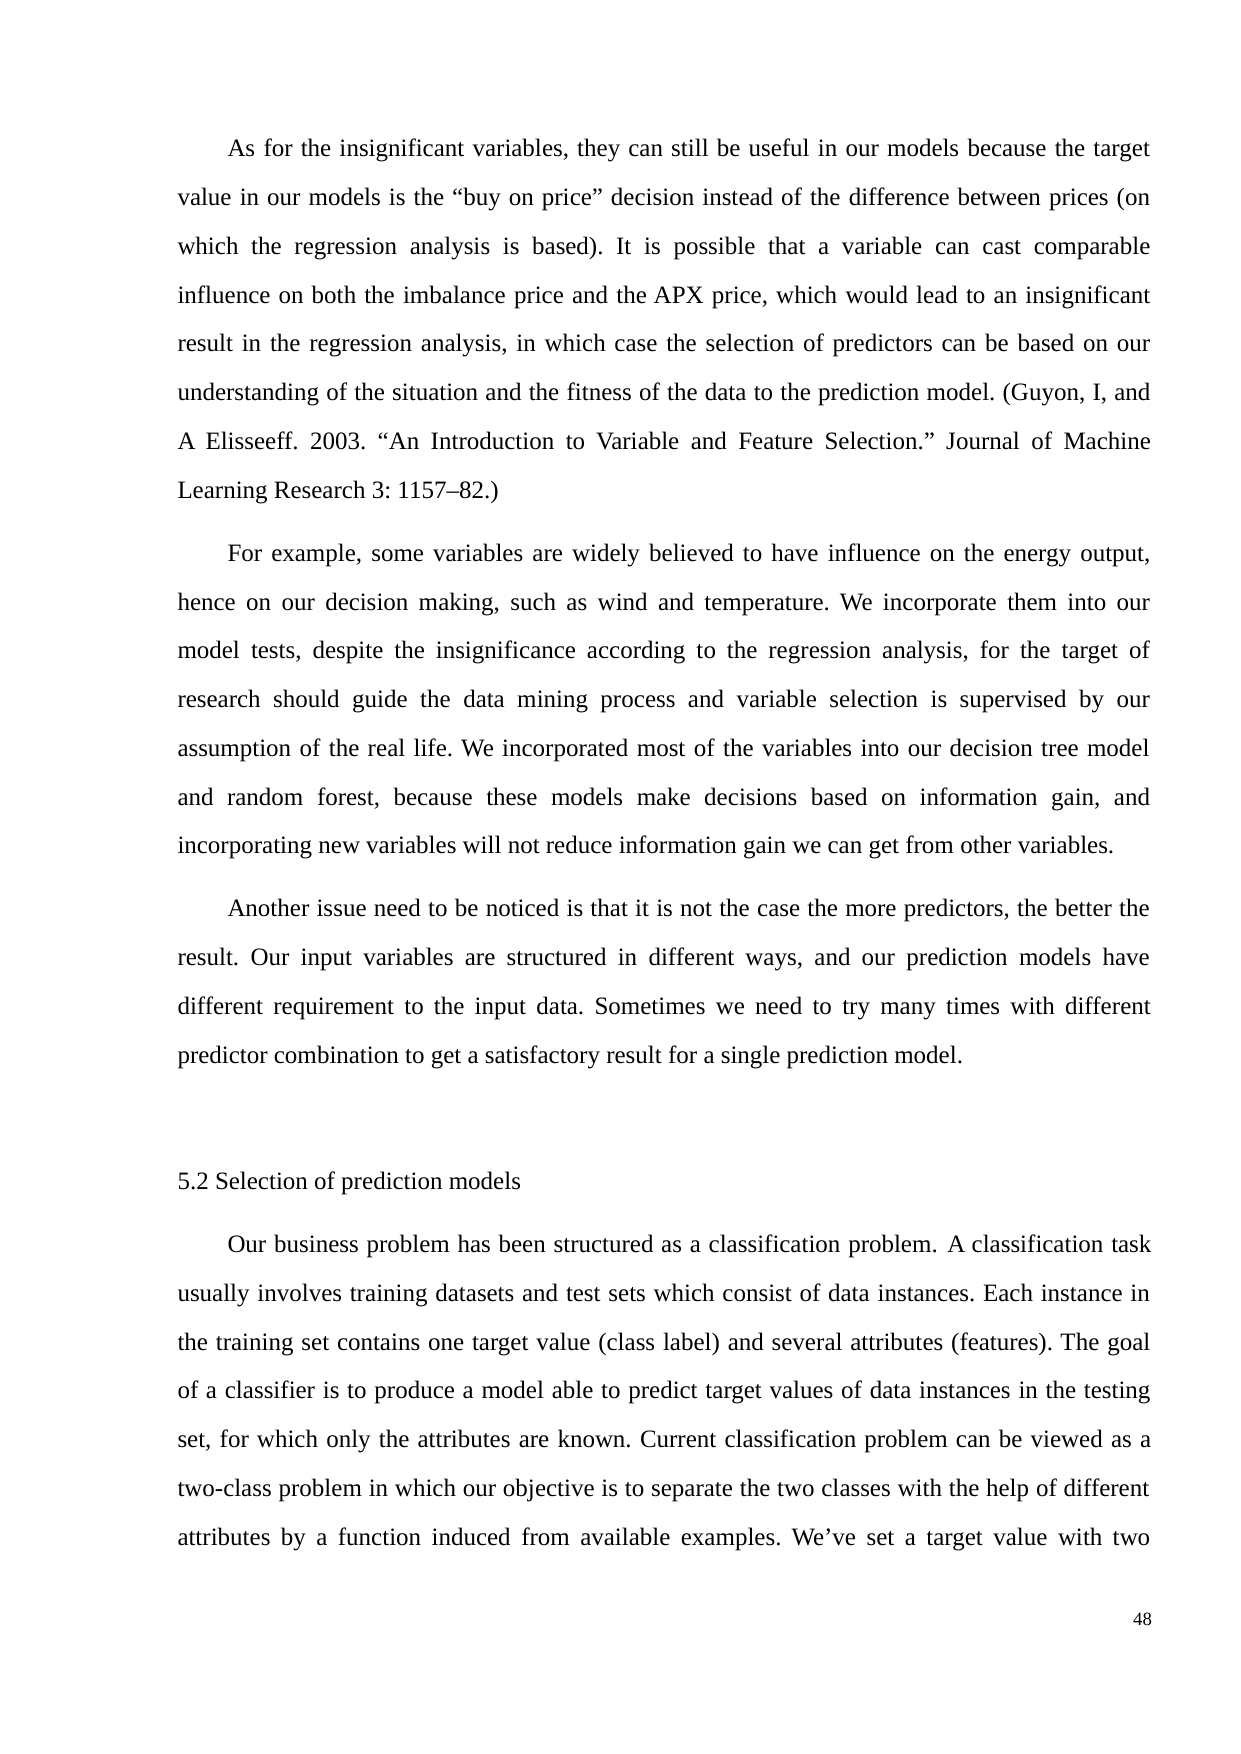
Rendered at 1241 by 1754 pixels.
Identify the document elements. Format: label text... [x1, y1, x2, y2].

text For example, some variables are widely believed to have influence on the energy output, hence on our decision making, such as wind and temperature. We incorporate them into our model tests, despite the insignificance according to the regression analysis, for the target of research should guide the data mining process and variable selection is supervised by our assumption of the real life. We incorporated most of the variables into our decision tree model and random forest, because these models make decisions based on information gain, and incorporating new variables will not reduce information gain we can get from other variables. [177, 536, 1152, 861]
text 5.2 Selection of prediction models [177, 1164, 1152, 1197]
text Another issue need to be noticed is that it is not the case the more predictors, the better the result. Our input variables are structured in different ways, and our prediction models have different requirement to the input data. Sometimes we need to try many times with different predictor combination to get a satisfactory result for a single prediction model. [177, 892, 1152, 1070]
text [177, 1227, 1152, 1552]
text As for the insignificant variables, they can still be useful in our models because the target value in our models is the “buy on price” decision instead of the difference between prices (on which the regression analysis is based). It is possible that a variable can cast comparable influence on both the imbalance price and the APX price, which would lead to an insignificant result in the regression analysis, in which case the selection of predictors can be based on our understanding of the situation and the fitness of the data to the prediction model. (Guyon, I, and A Elisseeff. 2003. “An Introduction to Variable and Feature Selection.” Journal of Machine Learning Research 3: 1157–82.) [177, 132, 1152, 505]
